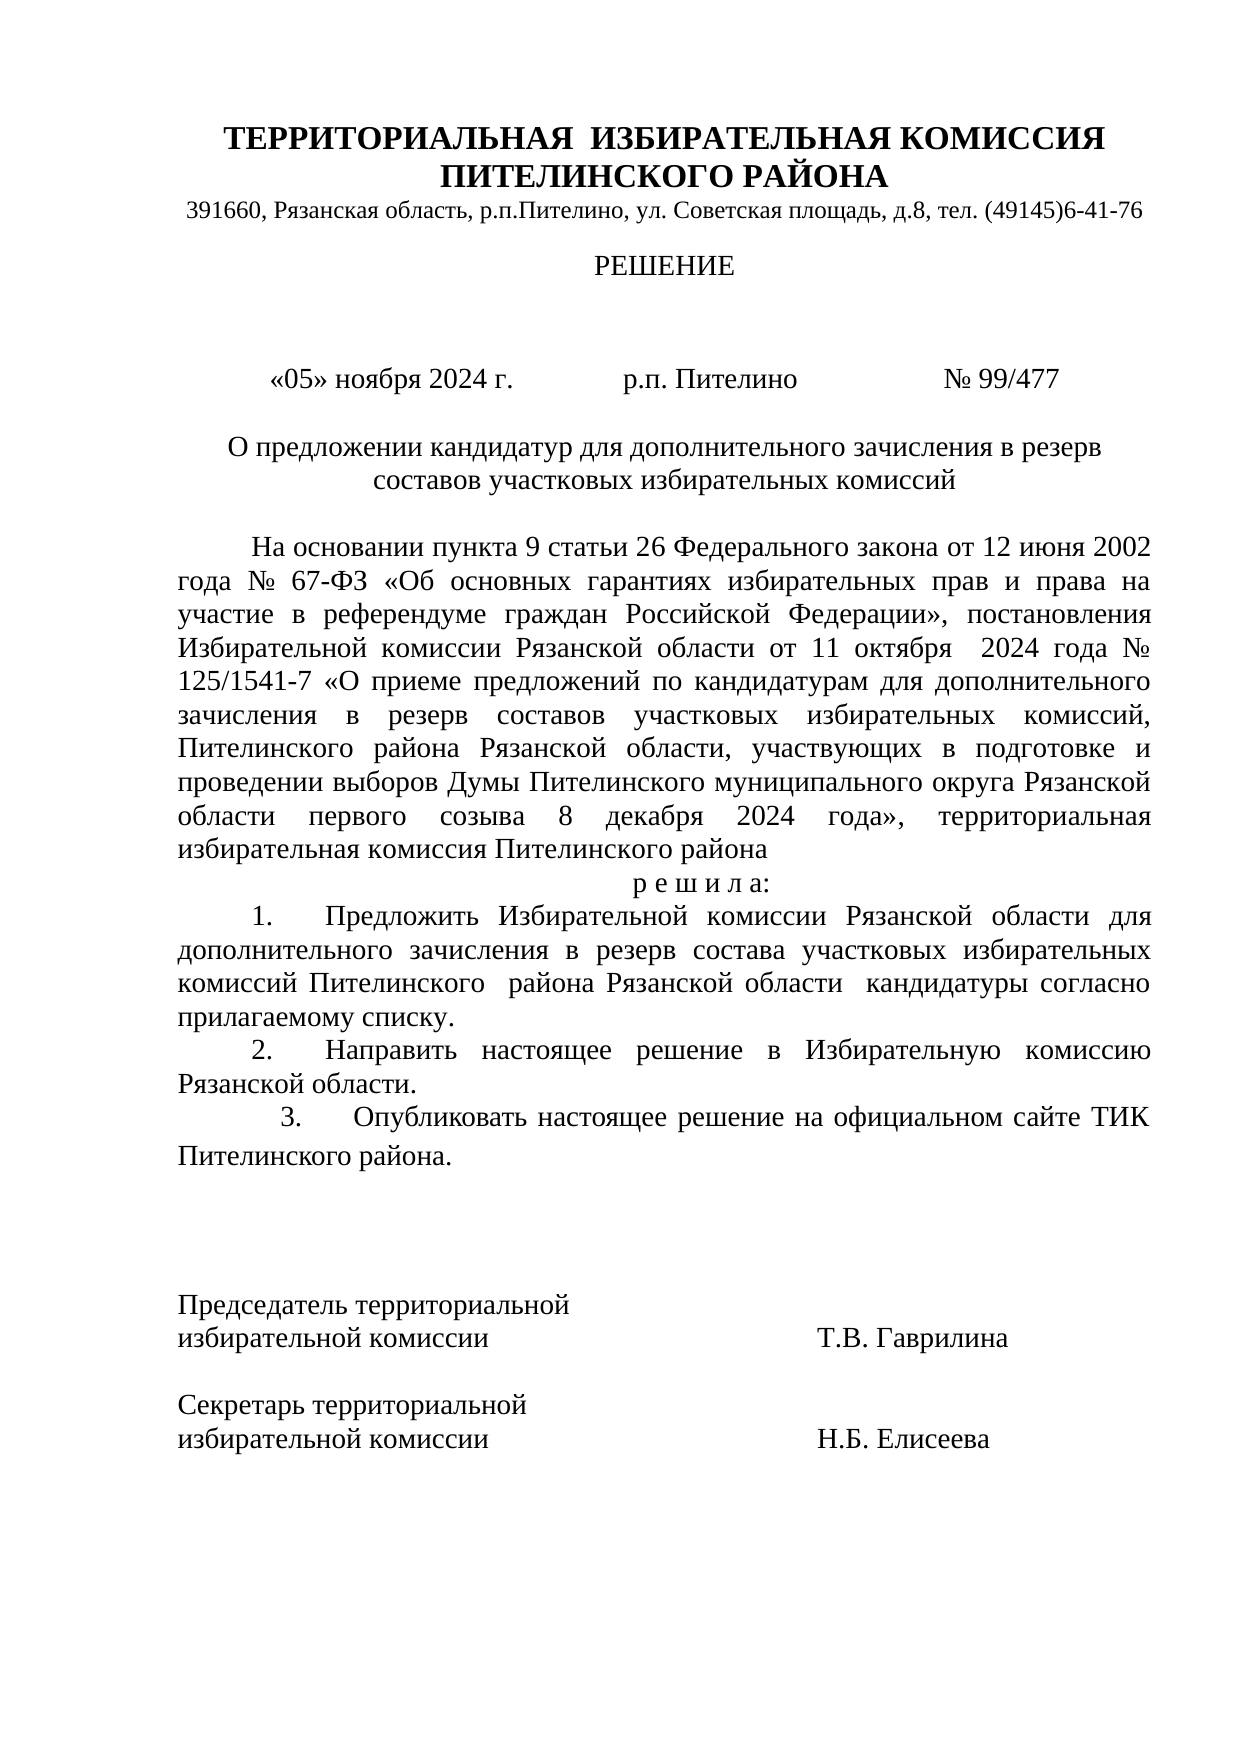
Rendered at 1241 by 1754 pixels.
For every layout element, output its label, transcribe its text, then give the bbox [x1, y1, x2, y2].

text 1. Предложить Избирательной комиссии Рязанской области для дополнительного зачисления в резерв состава участковых избирательных комиссий Пителинского района Рязанской области кандидатуры согласно прилагаемому списку. [177, 898, 1152, 1032]
text 2. Направить настоящее решение в Избирательную комиссию Рязанской области. [177, 1032, 1152, 1099]
text О предложении кандидатур для дополнительного зачисления в резерв составов участковых избирательных комиссий [177, 429, 1152, 496]
text «05» ноября 2024 г. р.п. Пителино № 99/477 [177, 362, 1152, 395]
text 391660, Рязанская область, р.п.Пителино, ул. Советская площадь, д.8, тел. (49145)6-41-76 [177, 195, 1152, 223]
text РЕШЕНИЕ [177, 248, 1152, 282]
text избирательной комиссии Н.Б. Елисеева [177, 1421, 1152, 1454]
text ТЕРРИТОРИАЛЬНАЯ ИЗБИРАТЕЛЬНАЯ КОМИССИЯ [177, 118, 1152, 156]
text На основании пункта 9 статьи 26 Федерального закона от 12 июня 2002 года № 67-ФЗ «Об основных гарантиях избирательных прав и права на участие в референдуме граждан Российской Федерации», постановления Избирательной комиссии Рязанской области от 11 октября 2024 года № 125/1541-7 «О приеме предложений по кандидатурам для дополнительного зачисления в резерв составов участковых избирательных комиссий, Пителинского района Рязанской области, участвующих в подготовке и проведении выборов Думы Пителинского муниципального округа Рязанской области первого созыва 8 декабря 2024 года», территориальная избирательная комиссия Пителинского района [177, 529, 1152, 865]
text ПИТЕЛИНСКОГО РАЙОНА [177, 156, 1152, 195]
text Секретарь территориальной [177, 1387, 1152, 1421]
text Председатель территориальной [177, 1287, 1152, 1320]
list 3. Опубликовать настоящее решение на официальном сайте ТИК Пителинского района. [177, 1099, 1152, 1172]
text р е ш и л а: [177, 865, 1152, 898]
text избирательной комиссии Т.В. Гаврилина [177, 1320, 1152, 1354]
